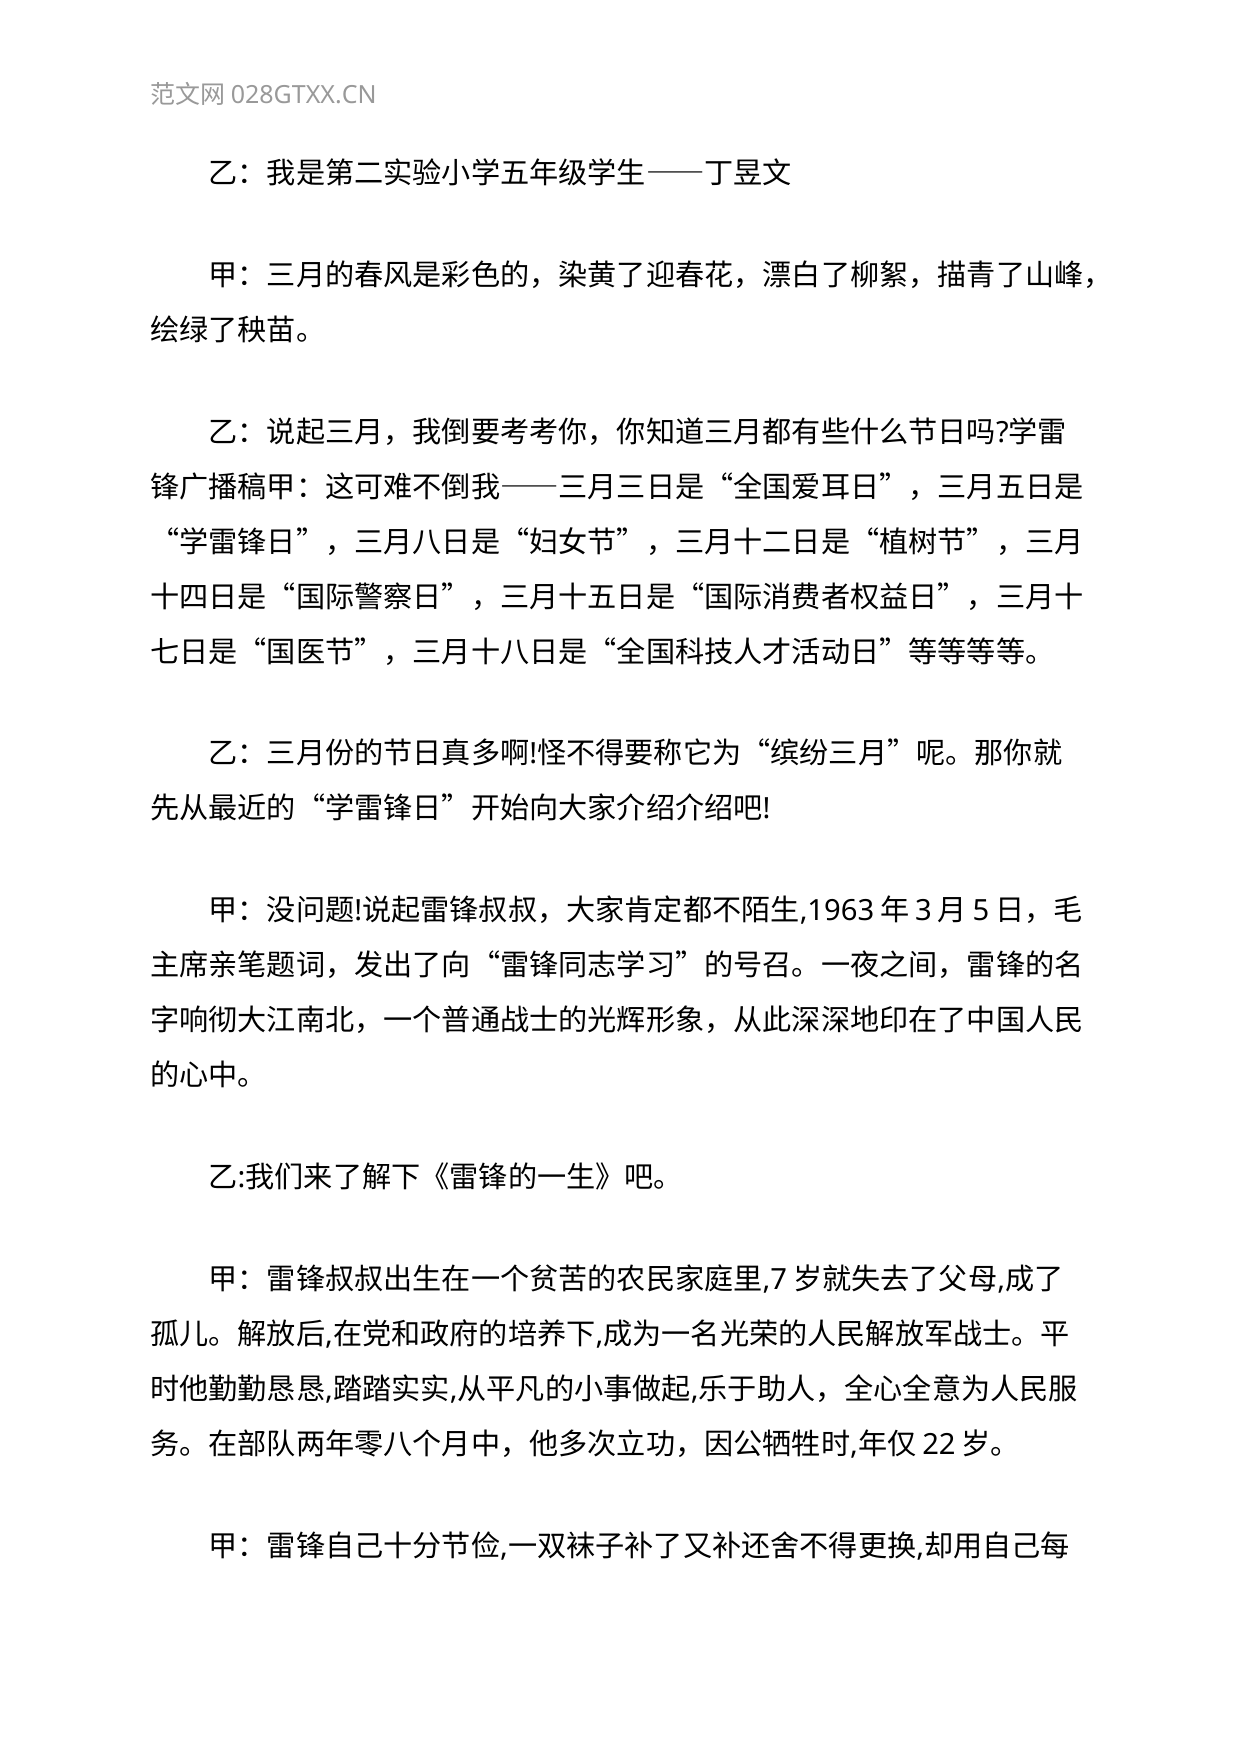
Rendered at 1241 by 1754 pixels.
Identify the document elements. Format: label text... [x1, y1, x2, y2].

text 甲：雷锋叔叔出生在一个贫苦的农民家庭里,7岁就失去了父母,成了孤儿。解放后,在党和政府的培养下,成为一名光荣的人民解放军战士。平时他勤勤恳恳,踏踏实实,从平凡的小事做起,乐于助人，全心全意为人民服务。在部队两年零八个月中，他多次立功，因公牺牲时,年仅22岁。 [150, 1255, 1090, 1463]
text 甲：三月的春风是彩色的，染黄了迎春花，漂白了柳絮，描青了山峰，绘绿了秧苗。 [150, 252, 1090, 349]
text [150, 1522, 1090, 1565]
text 乙：三月份的节日真多啊!怪不得要称它为“缤纷三月”呢。那你就先从最近的“学雷锋日”开始向大家介绍介绍吧! [150, 730, 1090, 827]
text 乙：我是第二实验小学五年级学生——丁昱文 [150, 150, 1090, 192]
text 乙：说起三月，我倒要考考你，你知道三月都有些什么节日吗?学雷锋广播稿甲：这可难不倒我——三月三日是“全国爱耳日”，三月五日是“学雷锋日”，三月八日是“妇女节”，三月十二日是“植树节”，三月十四日是“国际警察日”，三月十五日是“国际消费者权益日”，三月十七日是“国医节”，三月十八日是“全国科技人才活动日”等等等等。 [150, 408, 1090, 670]
text 乙:我们来了解下《雷锋的一生》吧。 [150, 1153, 1090, 1196]
text 甲：没问题!说起雷锋叔叔，大家肯定都不陌生,1963年3月5日，毛主席亲笔题词，发出了向“雷锋同志学习”的号召。一夜之间，雷锋的名字响彻大江南北，一个普通战士的光辉形象，从此深深地印在了中国人民的心中。 [150, 887, 1090, 1094]
